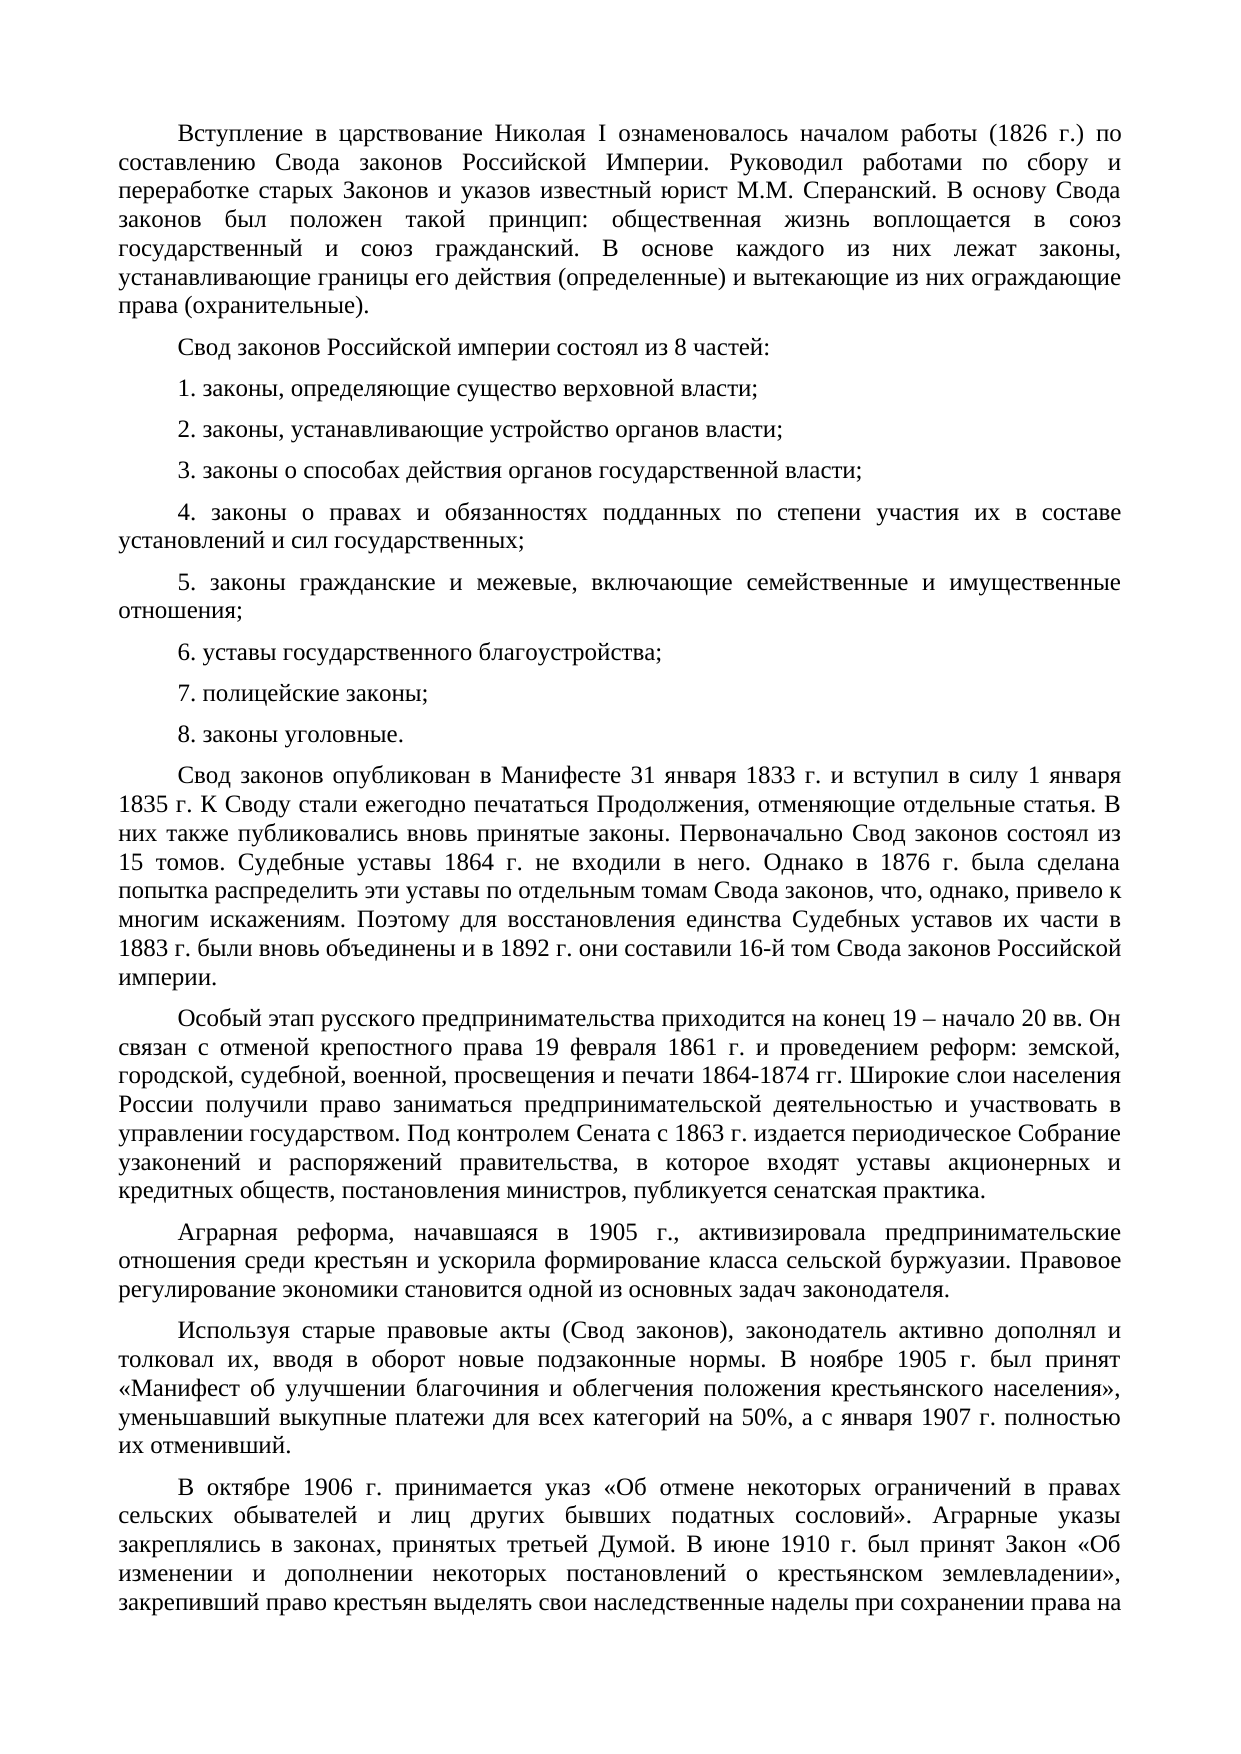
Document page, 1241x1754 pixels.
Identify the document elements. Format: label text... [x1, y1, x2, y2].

text Свод законов Российской империи состоял из 8 частей: [118, 332, 1122, 361]
text Свод законов опубликован в Манифесте 31 января 1833 г. и вступил в силу 1 января 1835 г. К Своду стали ежегодно печататься Продолжения, отменяющие отдельные статья. В них также публиковались вновь принятые законы. Первоначально Свод законов состоял из 15 томов. Судебные уставы 1864 г. не входили в него. Однако в 1876 г. была сделана попытка распределить эти уставы по отдельным томам Свода законов, что, однако, привело к многим искажениям. Поэтому для восстановления единства Судебных уставов их части в 1883 г. были вновь объединены и в 1892 г. они составили 16-й том Свода законов Российской империи. [118, 761, 1122, 991]
text 5. законы гражданские и межевые, включающие семейственные и имущественные отношения; [118, 567, 1122, 624]
text Используя старые правовые акты (Свод законов), законодатель активно дополнял и толковал их, вводя в оборот новые подзаконные нормы. В ноябре 1905 г. был принят «Манифест об улучшении благочиния и облегчения положения крестьянского населения», уменьшавший выкупные платежи для всех категорий на 50%, а с января 1907 г. полностью их отменивший. [118, 1316, 1122, 1459]
text 7. полицейские законы; [118, 678, 1122, 707]
text 6. уставы государственного благоустройства; [118, 637, 1122, 666]
text Особый этап русского предпринимательства приходится на конец 19 – начало 20 вв. Он связан с отменой крепостного права 19 февраля 1861 г. и проведением реформ: земской, городской, судебной, военной, просвещения и печати 1864-1874 гг. Широкие слои населения России получили право заниматься предпринимательской деятельностью и участвовать в управлении государством. Под контролем Сената с 1863 г. издается периодическое Собрание узаконений и распоряжений правительства, в которое входят уставы акционерных и кредитных обществ, постановления министров, публикуется сенатская практика. [118, 1003, 1122, 1204]
text Вступление в царствование Николая I ознаменовалось началом работы (1826 г.) по составлению Свода законов Российской Империи. Руководил работами по сбору и переработке старых Законов и указов известный юрист М.М. Сперанский. В основу Свода законов был положен такой принцип: общественная жизнь воплощается в союз государственный и союз гражданский. В основе каждого из них лежат законы, устанавливающие границы его действия (определенные) и вытекающие из них ограждающие права (охранительные). [118, 118, 1122, 319]
text 4. законы о правах и обязанностях подданных по степени участия их в составе установлений и сил государственных; [118, 497, 1122, 554]
text 1. законы, определяющие существо верховной власти; [118, 373, 1122, 402]
text 2. законы, устанавливающие устройство органов власти; [118, 414, 1122, 443]
text 3. законы о способах действия органов государственной власти; [118, 456, 1122, 484]
text 8. законы уголовные. [118, 719, 1122, 748]
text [118, 1472, 1122, 1616]
text Аграрная реформа, начавшаяся в 1905 г., активизировала предпринимательские отношения среди крестьян и ускорила формирование класса сельской буржуазии. Правовое регулирование экономики становится одной из основных задач законодателя. [118, 1217, 1122, 1303]
